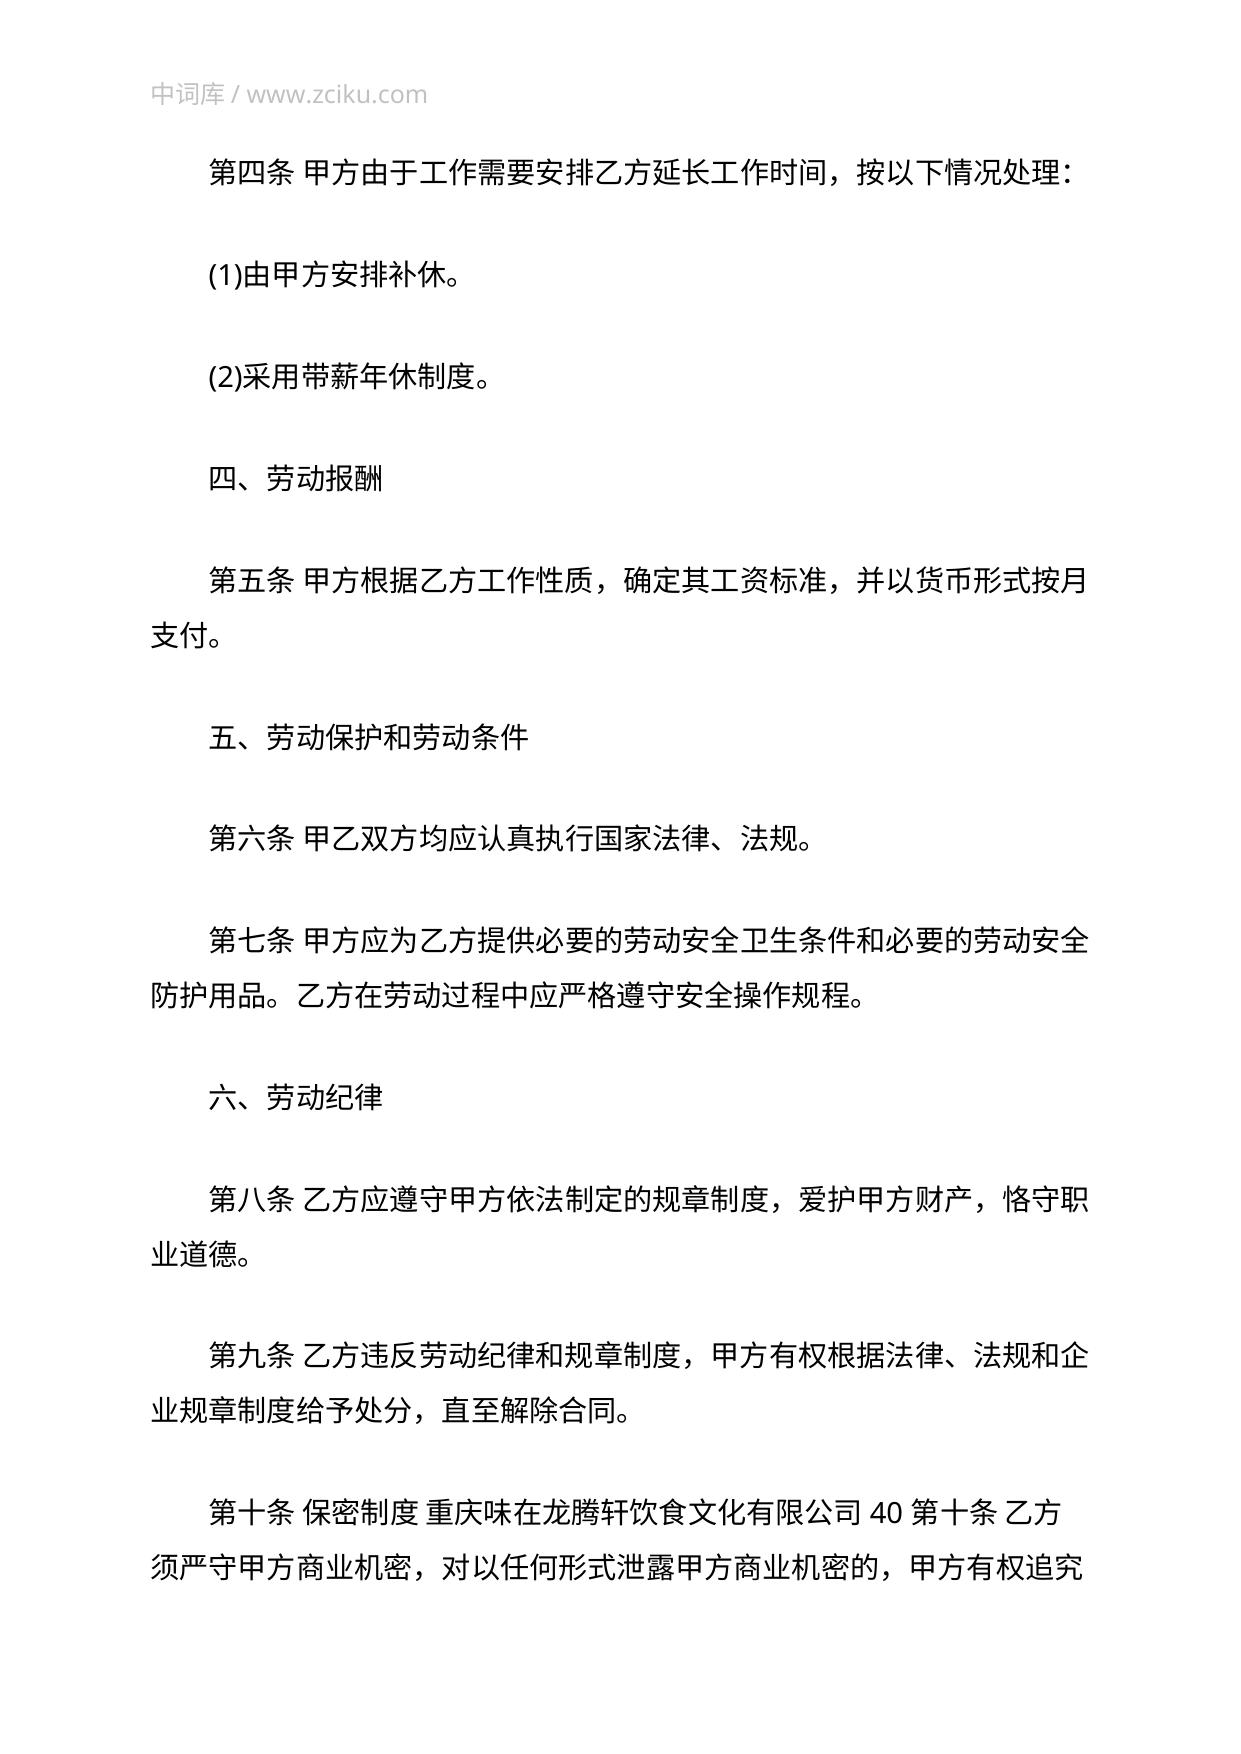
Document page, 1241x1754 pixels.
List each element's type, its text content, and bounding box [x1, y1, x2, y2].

text 第六条 甲乙双方均应认真执行国家法律、法规。 [150, 816, 1090, 858]
text (1)由甲方安排补休。 [150, 252, 1090, 294]
text (2)采用带薪年休制度。 [150, 354, 1090, 396]
text 六、劳动纪律 [150, 1074, 1090, 1117]
text 四、劳动报酬 [150, 456, 1090, 498]
text 第八条 乙方应遵守甲方依法制定的规章制度，爱护甲方财产，恪守职业道德。 [150, 1176, 1090, 1273]
text 第七条 甲方应为乙方提供必要的劳动安全卫生条件和必要的劳动安全防护用品。乙方在劳动过程中应严格遵守安全操作规程。 [150, 918, 1090, 1015]
text 第九条 乙方违反劳动纪律和规章制度，甲方有权根据法律、法规和企业规章制度给予处分，直至解除合同。 [150, 1333, 1090, 1430]
text 五、劳动保护和劳动条件 [150, 714, 1090, 756]
text 第五条 甲方根据乙方工作性质，确定其工资标准，并以货币形式按月支付。 [150, 557, 1090, 655]
text 第四条 甲方由于工作需要安排乙方延长工作时间，按以下情况处理： [150, 150, 1090, 192]
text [150, 1489, 1090, 1587]
